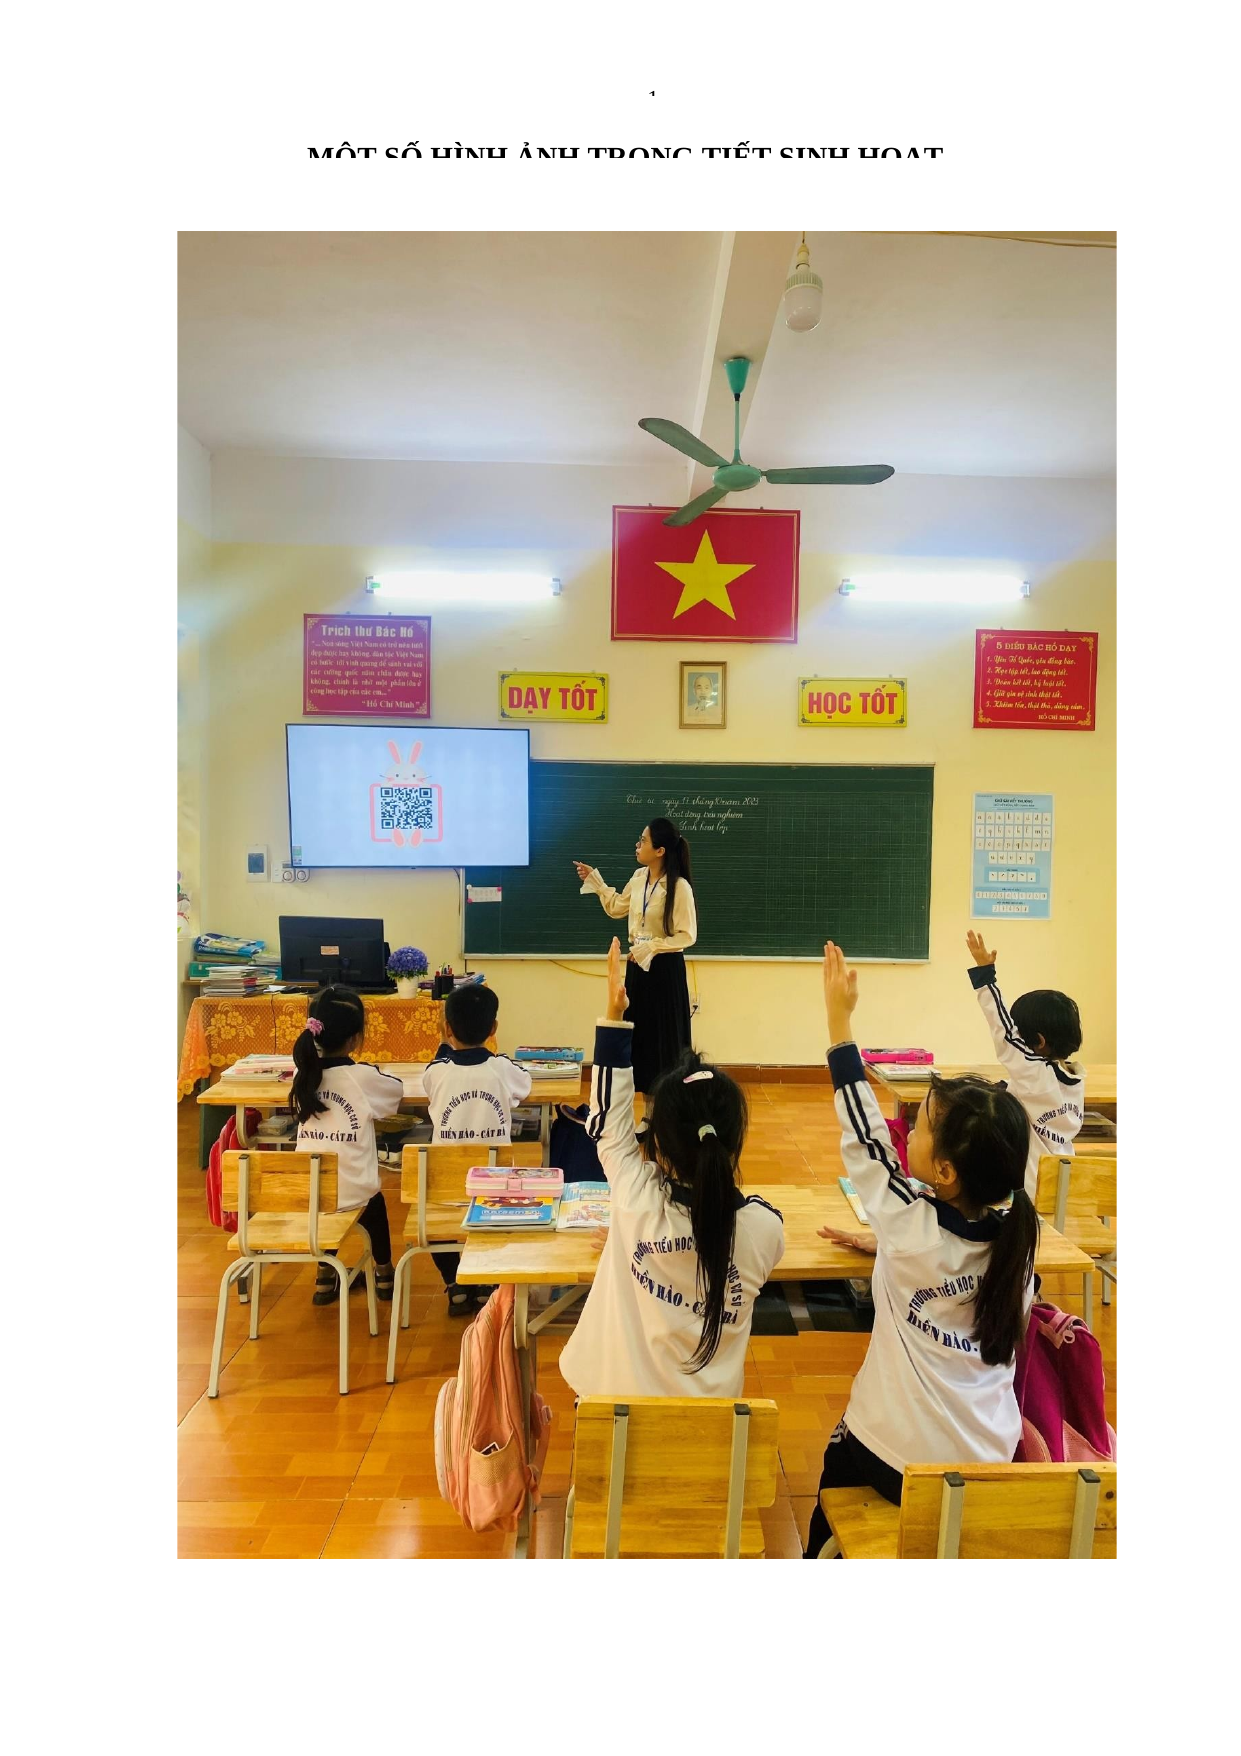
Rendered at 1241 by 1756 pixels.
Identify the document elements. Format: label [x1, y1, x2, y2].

picture [177, 231, 1117, 1559]
